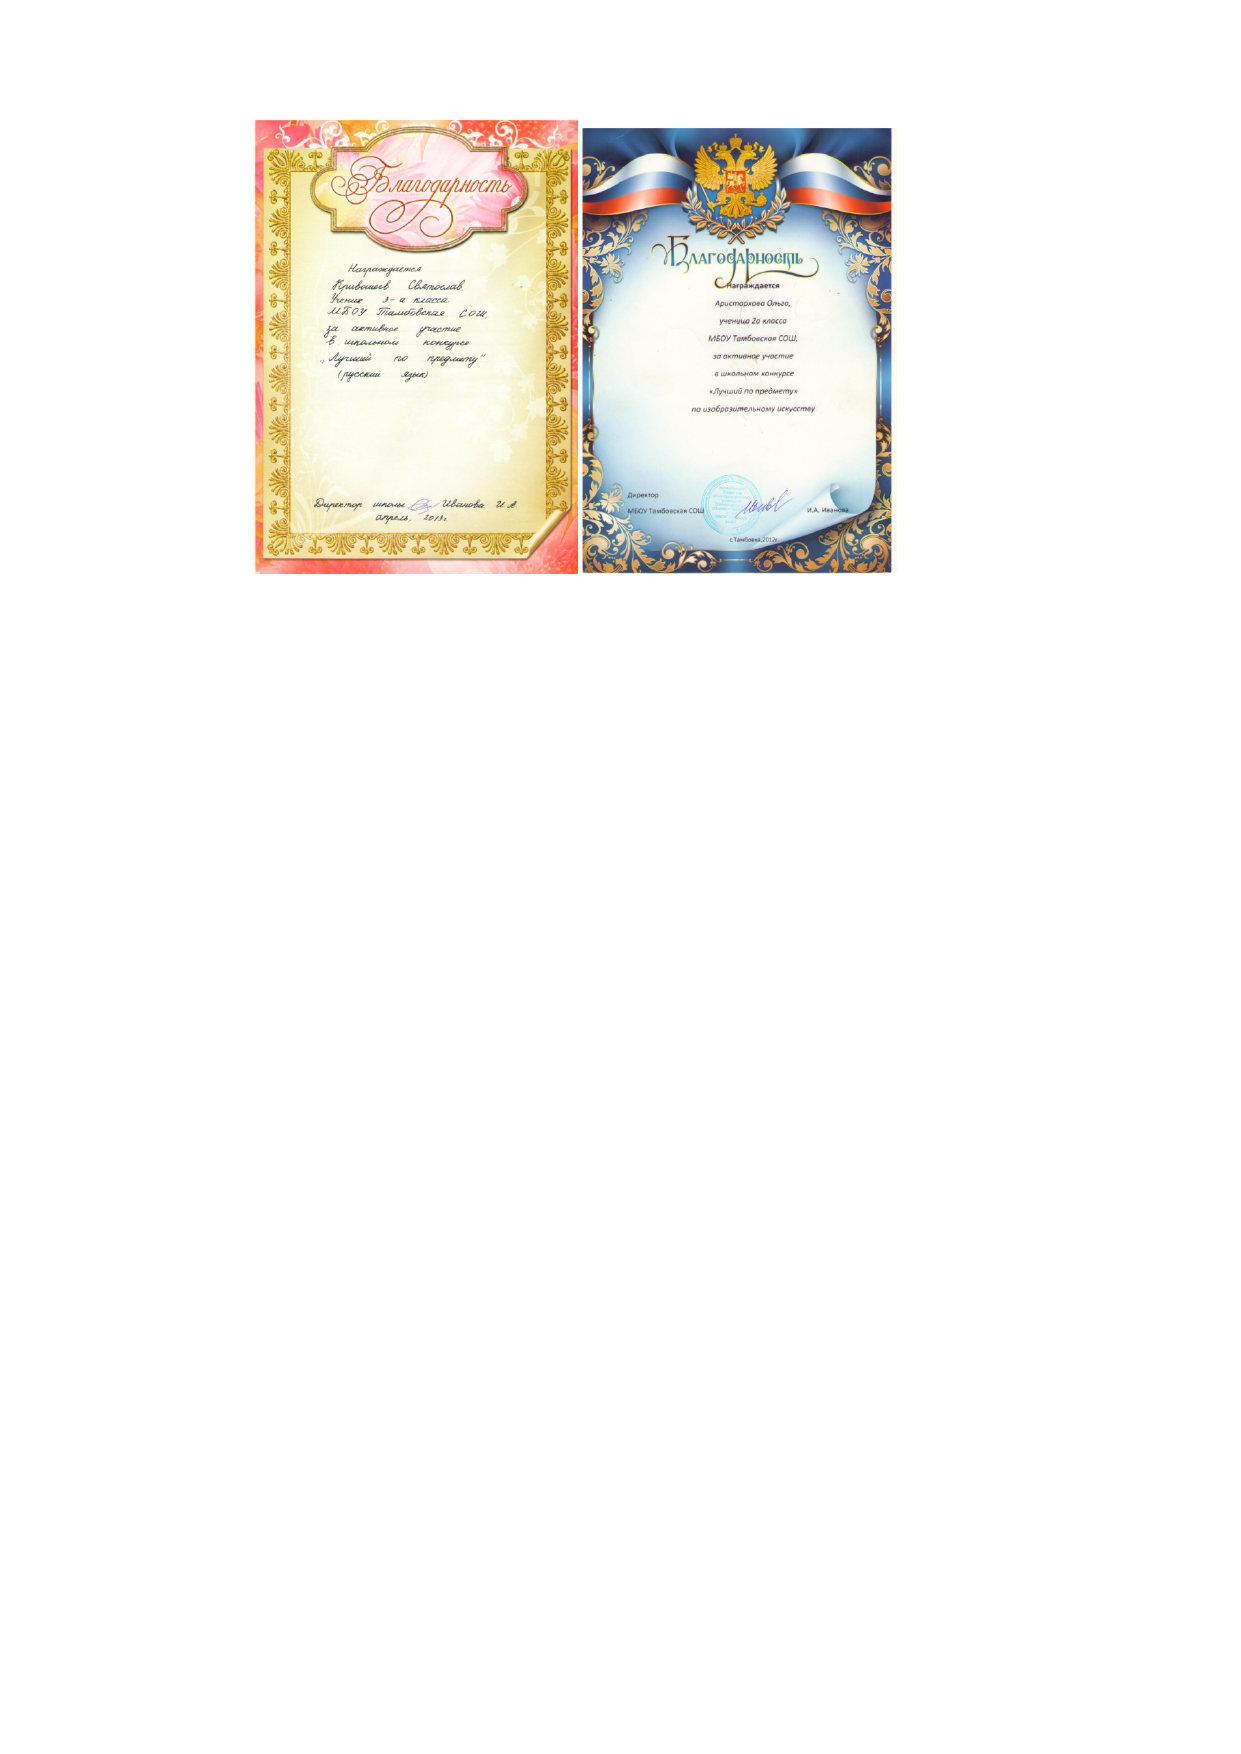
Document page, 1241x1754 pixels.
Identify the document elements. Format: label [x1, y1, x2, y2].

picture [252, 118, 897, 574]
